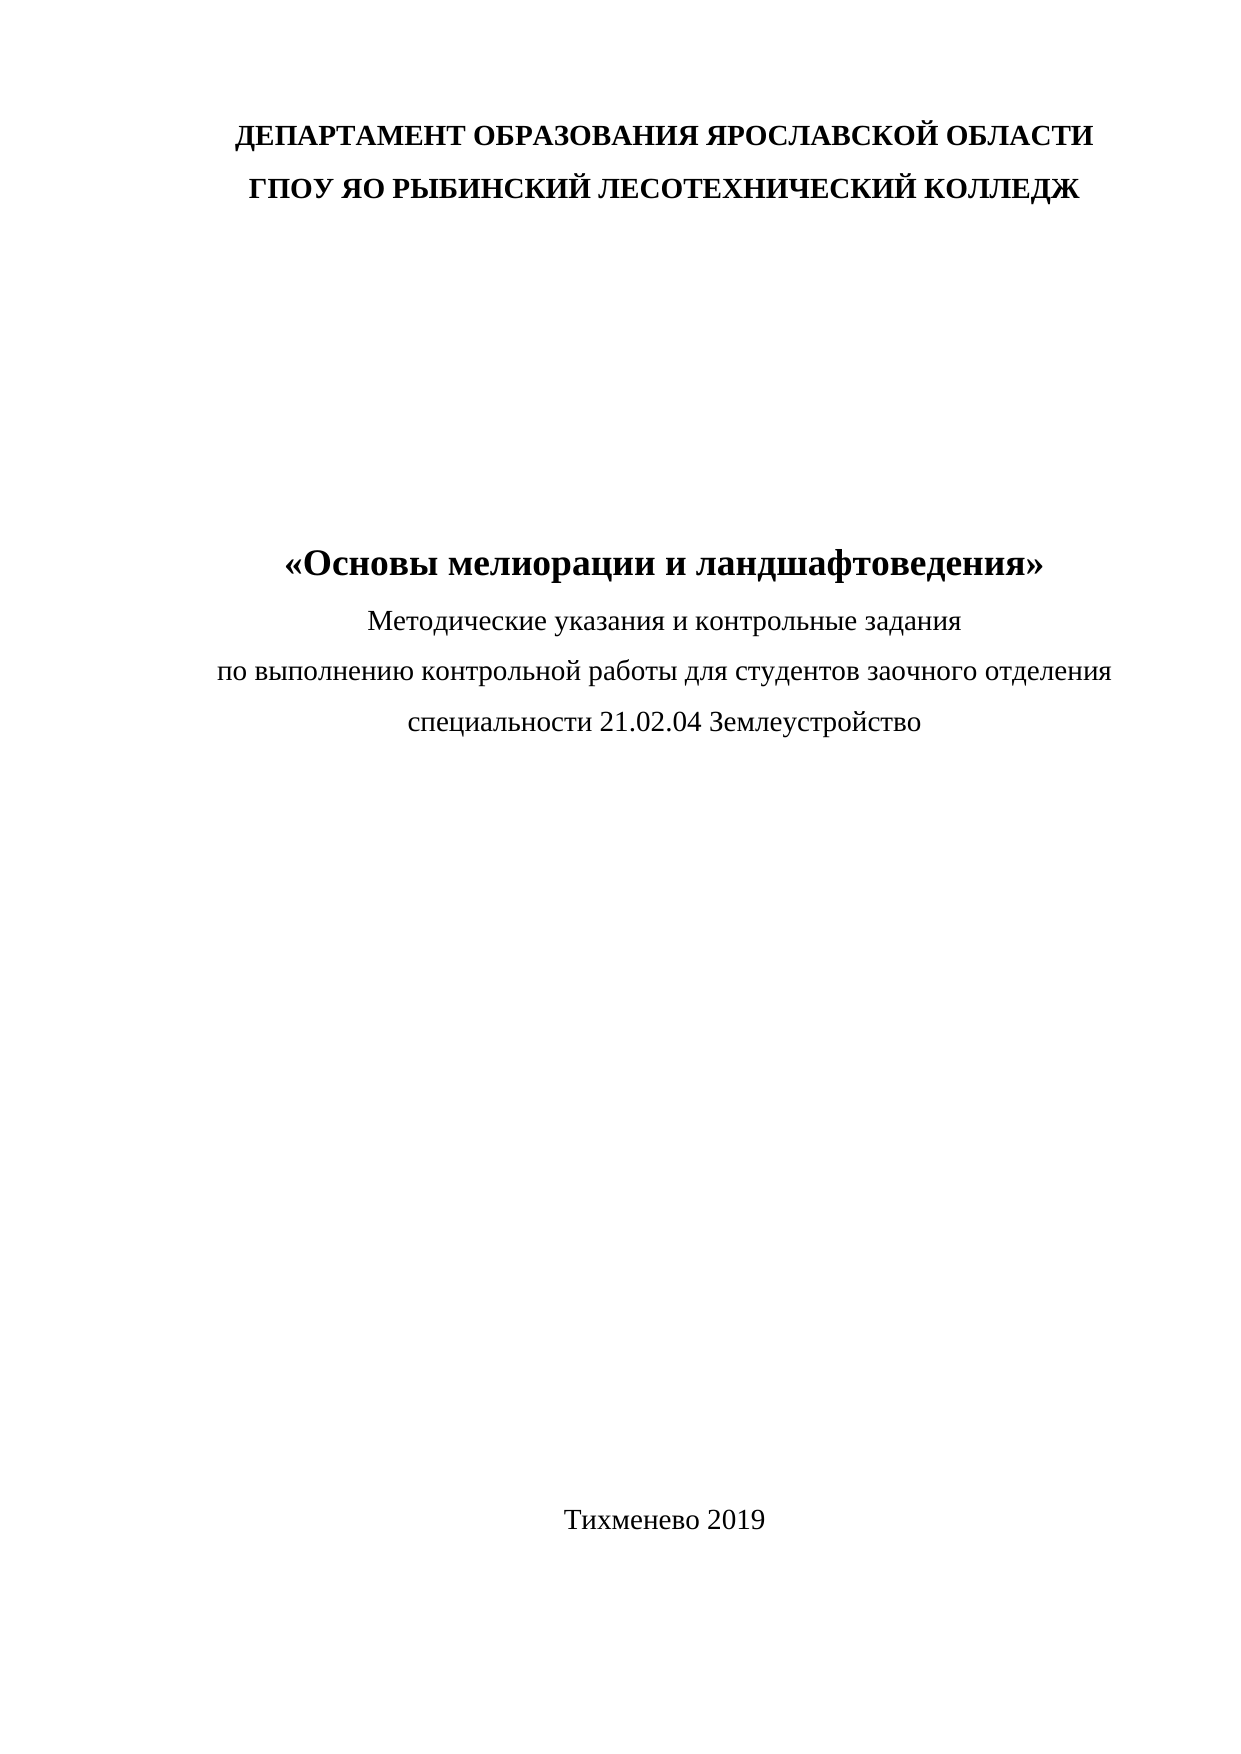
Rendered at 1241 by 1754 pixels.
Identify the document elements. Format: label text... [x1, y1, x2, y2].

text «Основы мелиорации и ландшафтоведения» [177, 540, 1152, 583]
text Тихменево 2019 [177, 1502, 1152, 1536]
text ДЕПАРТАМЕНТ ОБРАЗОВАНИЯ ЯРОСЛАВСКОЙ ОБЛАСТИ [177, 118, 1152, 152]
text по выполнению контрольной работы для студентов заочного отделения специальности 21.02.04 Землеустройство [177, 653, 1152, 737]
text Методические указания и контрольные задания [177, 603, 1152, 637]
text ГПОУ ЯО РЫБИНСКИЙ ЛЕСОТЕХНИЧЕСКИЙ КОЛЛЕДЖ [177, 171, 1152, 204]
